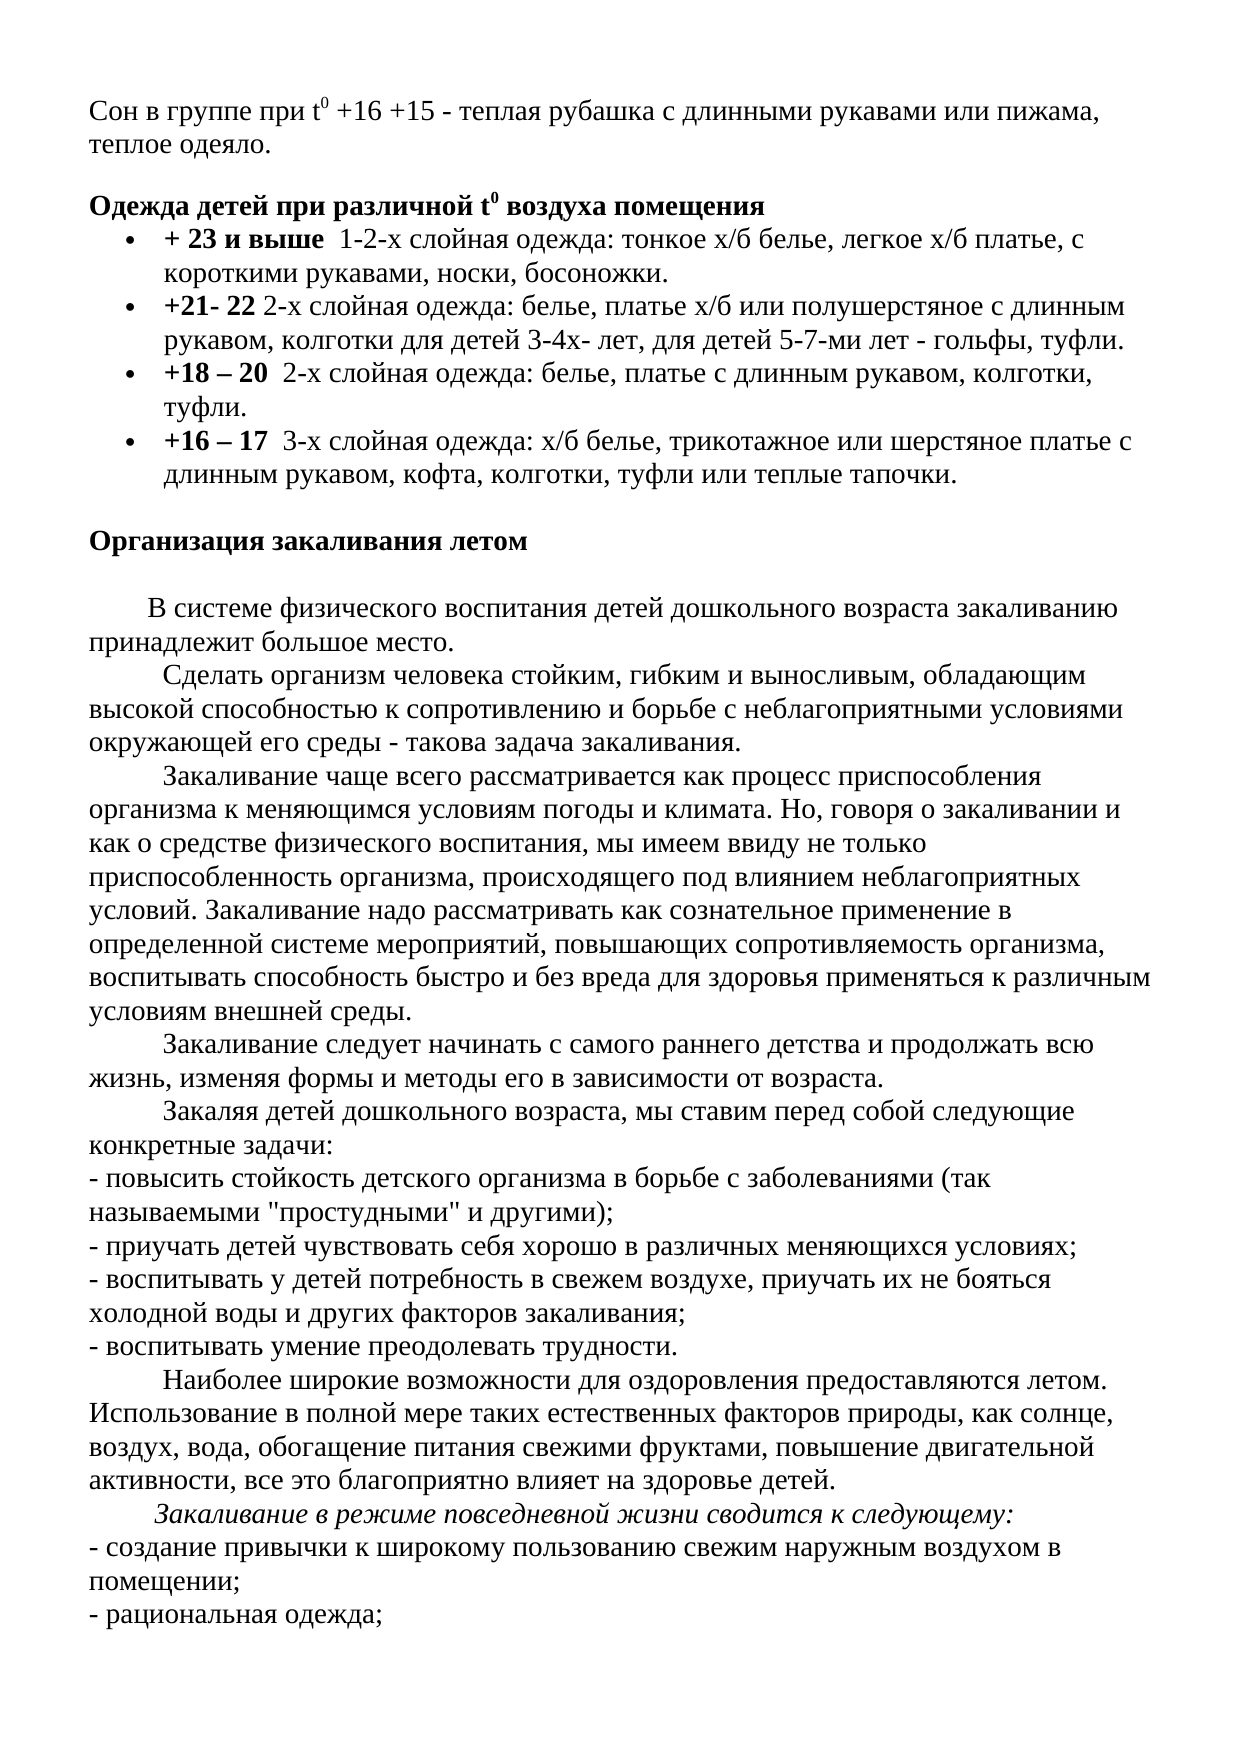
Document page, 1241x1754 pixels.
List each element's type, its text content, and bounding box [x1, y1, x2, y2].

text Наиболее широкие возможности для оздоровления предоставляются летом. Использование в полной мере таких естественных факторов природы, как солнце, воздух, вода, обогащение питания свежими фруктами, повышение двигательной активности, все это благоприятно влияет на здоровье детей. [89, 1362, 1152, 1496]
list +18 – 20 2-х слойная одежда: белье, платье с длинным рукавом, колготки, туфли. [126, 356, 1152, 423]
text Закаливание чаще всего рассматривается как процесс приспособления организма к меняющимся условиям погоды и климата. Но, говоря о закаливании и как о средстве физического воспитания, мы имеем ввиду не только приспособленность организма, происходящего под влиянием неблагоприятных условий. Закаливание надо рассматривать как сознательное применение в определенной системе мероприятий, повышающих сопротивляемость организма, воспитывать способность быстро и без вреда для здоровья применяться к различным условиям внешней среды. [89, 758, 1152, 1026]
text Закаляя детей дошкольного возраста, мы ставим перед собой следующие конкретные задачи: - повысить стойкость детского организма в борьбе с заболеваниями (так называемыми "простудными" и другими); - приучать детей чувствовать себя хорошо в различных меняющихся условиях; - воспитывать у детей потребность в свежем воздухе, приучать их не бояться холодной воды и других факторов закаливания; - воспитывать умение преодолевать трудности. [89, 1093, 1152, 1362]
text В системе физического воспитания детей дошкольного возраста закаливанию принадлежит большое место. [89, 557, 1152, 657]
text Организация закаливания летом [89, 523, 1152, 557]
list +21- 22 2-х слойная одежда: белье, платье х/б или полушерстяное с длинным рукавом, колготки для детей 3-4х- лет, для детей 5-7-ми лет - гольфы, туфли. [126, 288, 1152, 356]
text Закаливание следует начинать с самого раннего детства и продолжать всю жизнь, изменяя формы и методы его в зависимости от возраста. [89, 1026, 1152, 1093]
text Одежда детей при различной t0 воздуха помещения [89, 188, 1152, 221]
list + 23 и выше 1-2-х слойная одежда: тонкое х/б белье, легкое х/б платье, с короткими рукавами, носки, босоножки. [126, 221, 1152, 288]
text Закаливание в режиме повседневной жизни сводится к следующему: - создание привычки к широкому пользованию свежим наружным воздухом в помещении; - рациональная одежда; [89, 1496, 1152, 1630]
text Сделать организм человека стойким, гибким и выносливым, обладающим высокой способностью к сопротивлению и борьбе с неблагоприятными условиями окружающей его среды - такова задача закаливания. [89, 657, 1152, 758]
list +16 – 17 3-х слойная одежда: х/б белье, трикотажное или шерстяное платье с длинным рукавом, кофта, колготки, туфли или теплые тапочки. [126, 423, 1152, 490]
text Сон в группе при t0 +16 +15 - теплая рубашка с длинными рукавами или пижама, теплое одеяло. [89, 59, 1152, 160]
